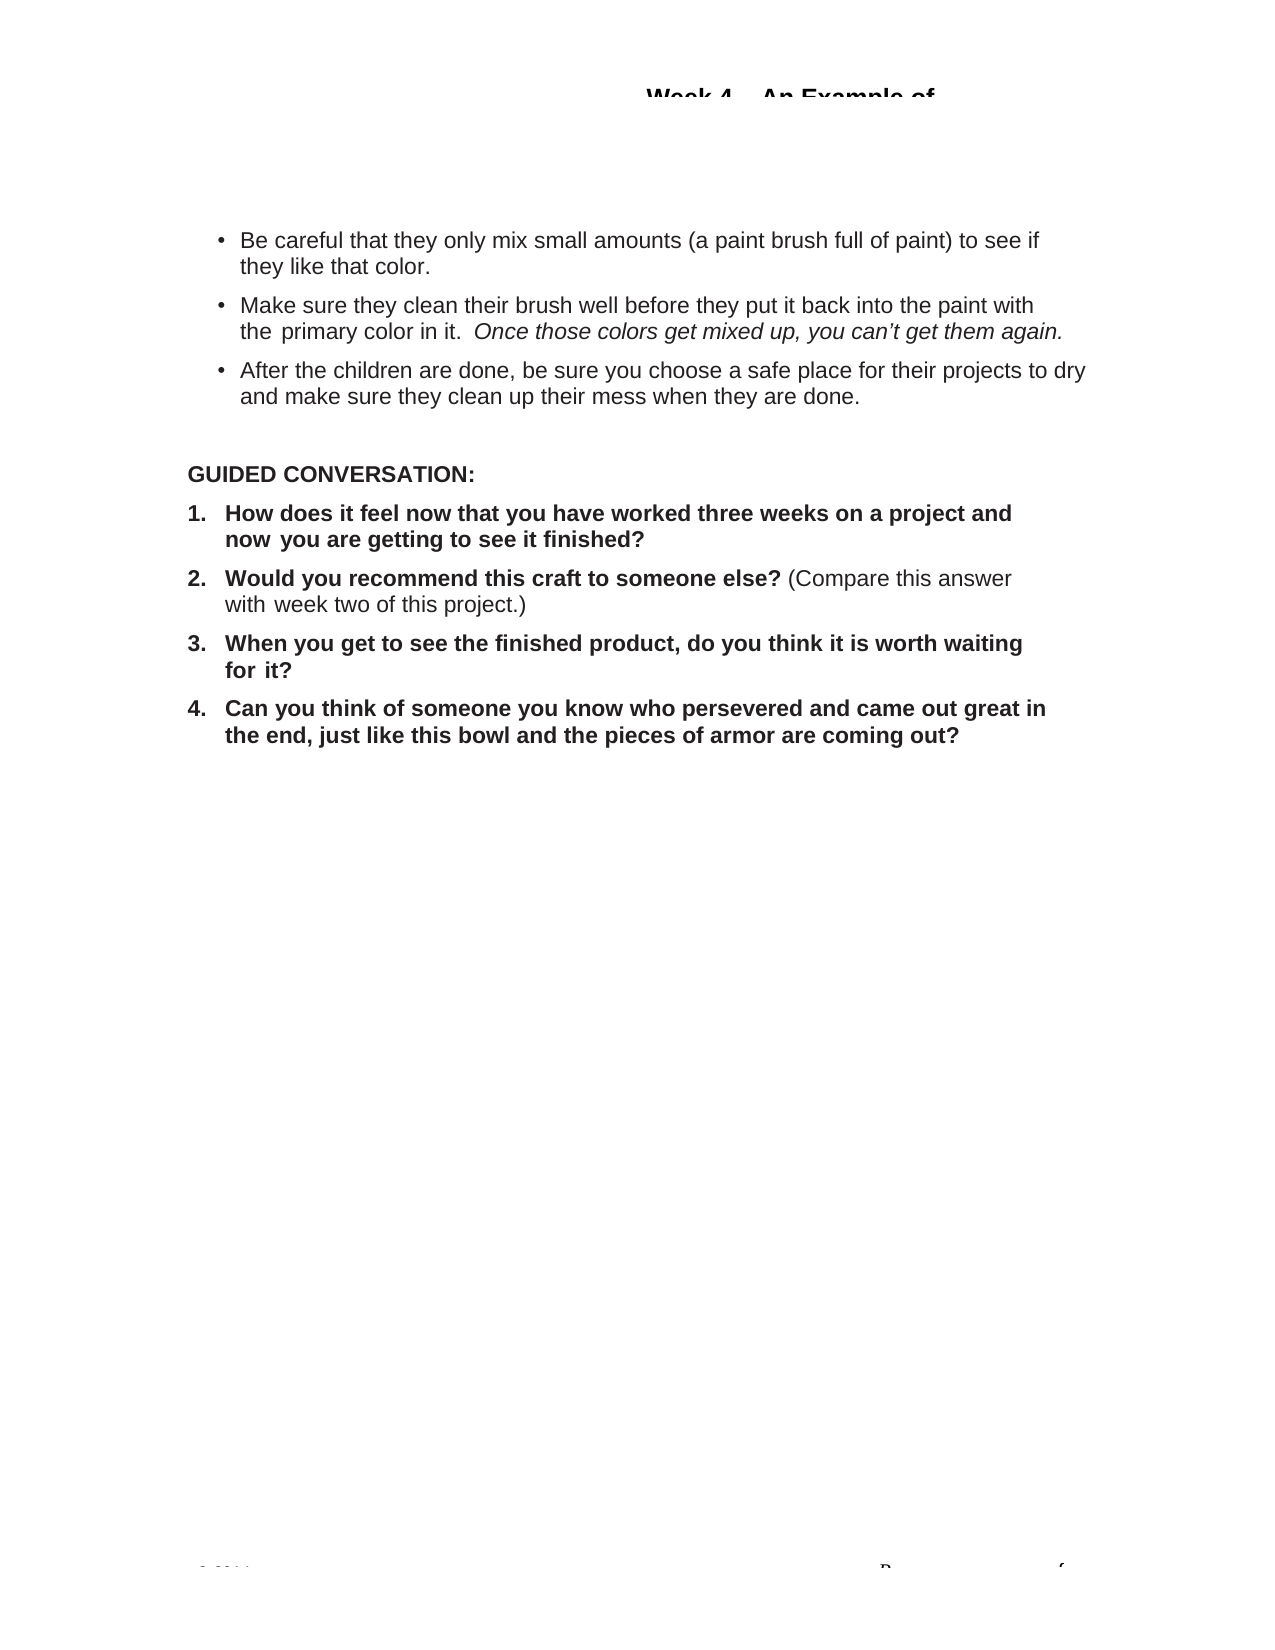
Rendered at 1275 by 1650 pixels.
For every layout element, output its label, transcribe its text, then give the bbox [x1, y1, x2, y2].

subtitle When you get to see the finished product, do you think it is worth waiting for it? [187, 630, 1055, 683]
subtitle GUIDED CONVERSATION: [187, 461, 1106, 487]
list After the children are done, be sure you choose a safe place for their projects to dry and make sure they clean up their mess when they are done. [217, 357, 1087, 410]
list Can you think of someone you know who persevered and came out great in the end, just like this bowl and the pieces of armor are coming out? [187, 695, 1046, 748]
list Make sure they clean their brush well before they put it back into the paint with the primary color in it. Once those colors get mixed up, you can’t get them again. [217, 292, 1068, 344]
list Be careful that they only mix small amounts (a paint brush full of paint) to see if they like that color. [217, 227, 1040, 279]
list How does it feel now that you have worked three weeks on a project and now you are getting to see it finished? [187, 500, 1064, 553]
list Would you recommend this craft to someone else? (Compare this answer with week two of this project.) [187, 565, 1055, 618]
